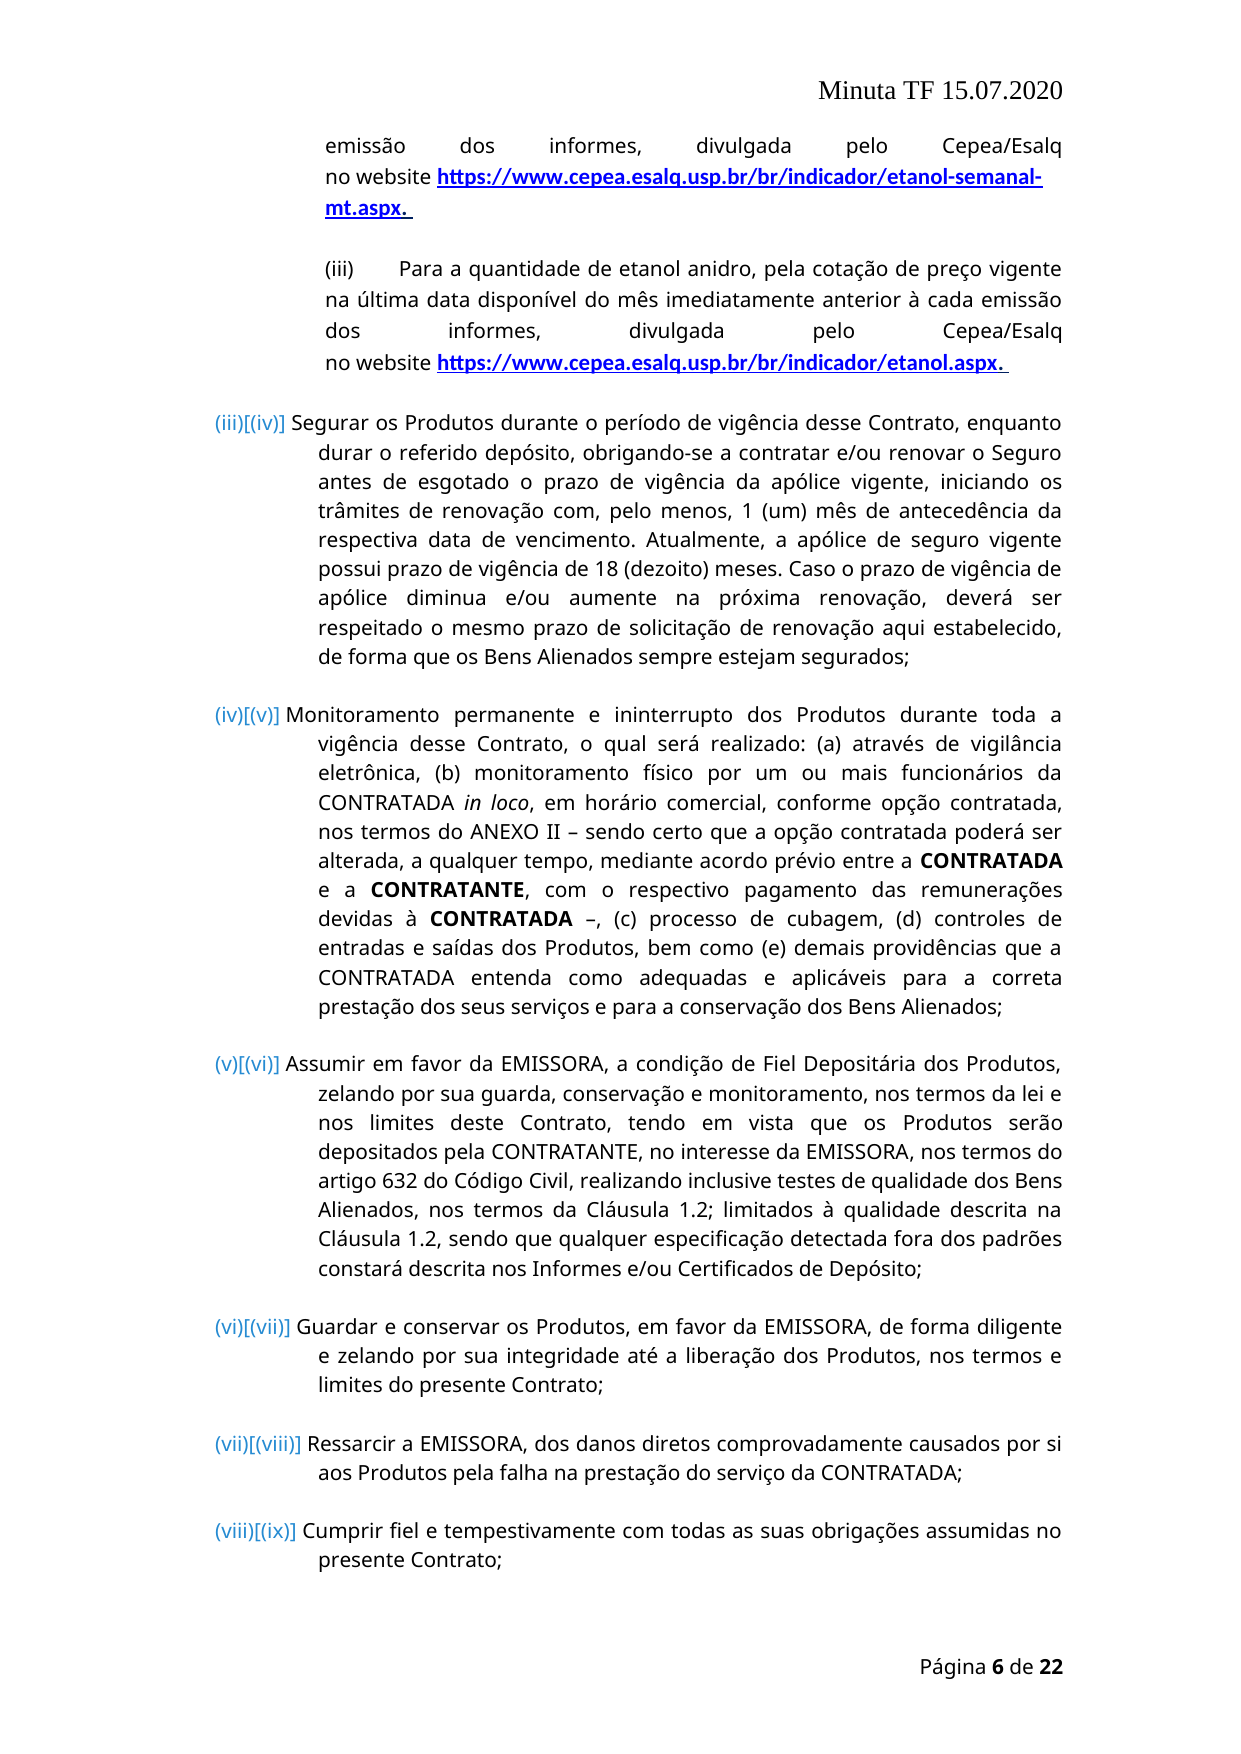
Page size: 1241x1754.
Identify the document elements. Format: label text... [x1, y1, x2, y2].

list Segurar os Produtos durante o período de vigência desse Contrato, enquanto durar o referido depósito, obrigando-se a contratar e/ou renovar o Seguro antes de esgotado o prazo de vigência da apólice vigente, iniciando os trâmites de renovação com, pelo menos, 1 (um) mês de antecedência da respectiva data de vencimento. Atualmente, a apólice de seguro vigente possui prazo de vigência de 18 (dezoito) meses. Caso o prazo de vigência de apólice diminua e/ou aumente na próxima renovação, deverá ser respeitado o mesmo prazo de solicitação de renovação aqui estabelecido, de forma que os Bens Alienados sempre estejam segurados; [215, 407, 1063, 670]
subtitle Para a quantidade de etanol anidro, pela cotação de preço vigente na última data disponível do mês imediatamente anterior à cada emissão dos informes, divulgada pelo Cepea/Esalq no website https://www.cepea.esalq.usp.br/br/indicador/etanol.aspx. [325, 251, 1063, 376]
list Monitoramento permanente e ininterrupto dos Produtos durante toda a vigência desse Contrato, o qual será realizado: (a) através de vigilância eletrônica, (b) monitoramento físico por um ou mais funcionários da CONTRATADA in loco, em horário comercial, conforme opção contratada, nos termos do ANEXO II – sendo certo que a opção contratada poderá ser alterada, a qualquer tempo, mediante acordo prévio entre a CONTRATADA e a CONTRATANTE, com o respectivo pagamento das remunerações devidas à CONTRATADA –, (c) processo de cubagem, (d) controles de entradas e saídas dos Produtos, bem como (e) demais providências que a CONTRATADA entenda como adequadas e aplicáveis para a correta prestação dos seus serviços e para a conservação dos Bens Alienados; [215, 699, 1063, 1020]
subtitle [325, 128, 1063, 222]
list Guardar e conservar os Produtos, em favor da EMISSORA, de forma diligente e zelando por sua integridade até a liberação dos Produtos, nos termos e limites do presente Contrato; [215, 1311, 1063, 1398]
list Assumir em favor da EMISSORA, a condição de Fiel Depositária dos Produtos, zelando por sua guarda, conservação e monitoramento, nos termos da lei e nos limites deste Contrato, tendo em vista que os Produtos serão depositados pela CONTRATANTE, no interesse da EMISSORA, nos termos do artigo 632 do Código Civil, realizando inclusive testes de qualidade dos Bens Alienados, nos termos da Cláusula 1.2; limitados à qualidade descrita na Cláusula 1.2, sendo que qualquer especificação detectada fora dos padrões constará descrita nos Informes e/ou Certificados de Depósito; [215, 1048, 1063, 1282]
list Ressarcir a EMISSORA, dos danos diretos comprovadamente causados por si aos Produtos pela falha na prestação do serviço da CONTRATADA; [215, 1428, 1063, 1486]
list Cumprir fiel e tempestivamente com todas as suas obrigações assumidas no presente Contrato; [215, 1515, 1063, 1573]
